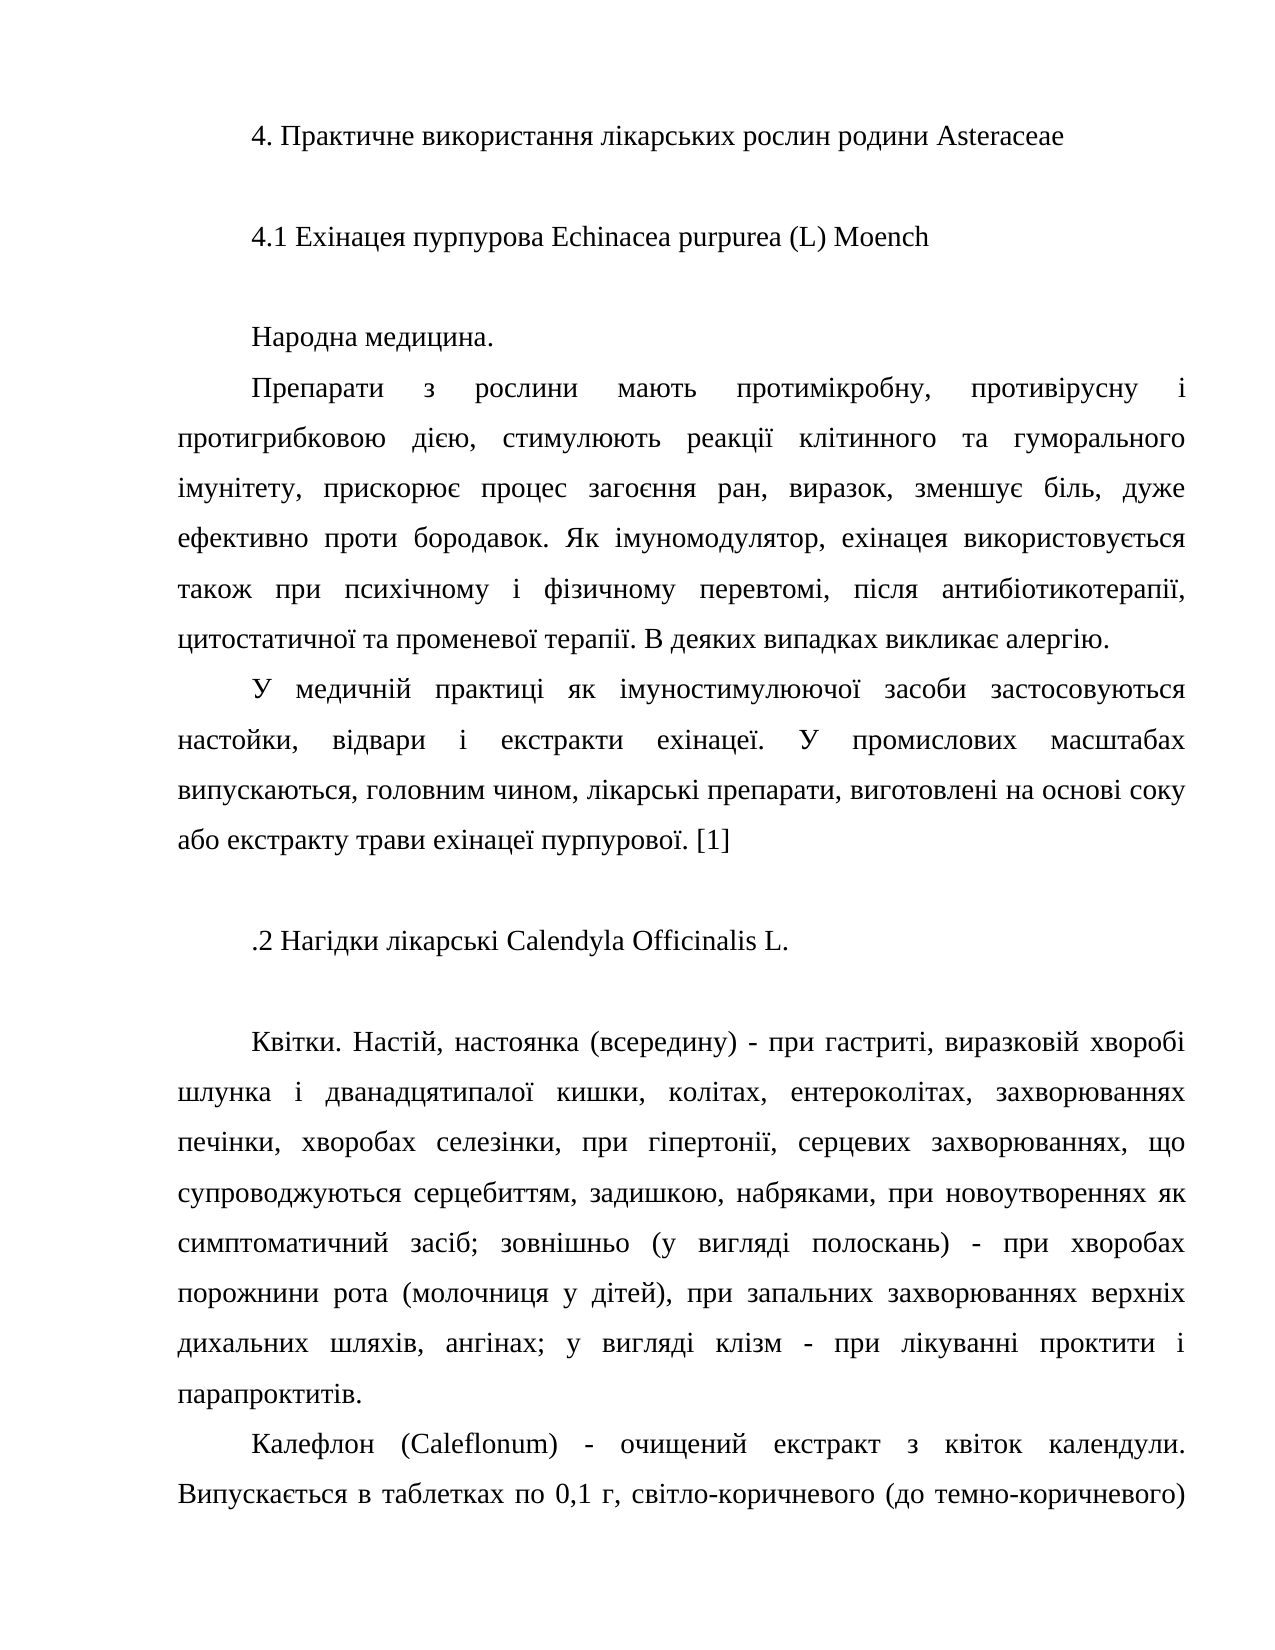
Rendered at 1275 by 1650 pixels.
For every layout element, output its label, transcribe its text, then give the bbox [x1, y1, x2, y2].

text У медичній практиці як імуностимулюючої засоби застосовуються настойки, відвари і екстракти ехінацеї. У промислових масштабах випускаються, головним чином, лікарські препарати, виготовлені на основі соку або екстракту трави ехінацеї пурпурової. [1] [177, 672, 1186, 856]
text Препарати з рослини мають протимікробну, противірусну і протигрибковою дією, стимулюють реакції клітинного та гуморального імунітету, прискорює процес загоєння ран, виразок, зменшує біль, дуже ефективно проти бородавок. Як імуномодулятор, ехінацея використовується також при психічному і фізичному перевтомі, після антибіотикотерапії, цитостатичної та променевої терапії. В деяких випадках викликає алергію. [177, 370, 1186, 655]
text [177, 1426, 1186, 1510]
text Народна медицина. [177, 319, 1186, 353]
text .2 Нагідки лікарські Calendyla Officinalis L. [177, 923, 1186, 957]
text Квітки. Настій, настоянка (всередину) - при гастриті, виразковій хворобі шлунка і дванадцятипалої кишки, колітах, ентероколітах, захворюваннях печінки, хворобах селезінки, при гіпертонії, серцевих захворюваннях, що супроводжуються серцебиттям, задишкою, набряками, при новоутвореннях як симптоматичний засіб; зовнішньо (у вигляді полоскань) - при хворобах порожнини рота (молочниця у дітей), при запальних захворюваннях верхніх дихальних шляхів, ангінах; у вигляді клізм - при лікуванні проктити і парапроктитів. [177, 1024, 1186, 1409]
text 4.1 Ехінацея пурпурова Echinacea purpurea (L) Moench [177, 219, 1186, 252]
text 4. Практичне використання лікарських рослин родини Asteraceae [177, 118, 1186, 152]
